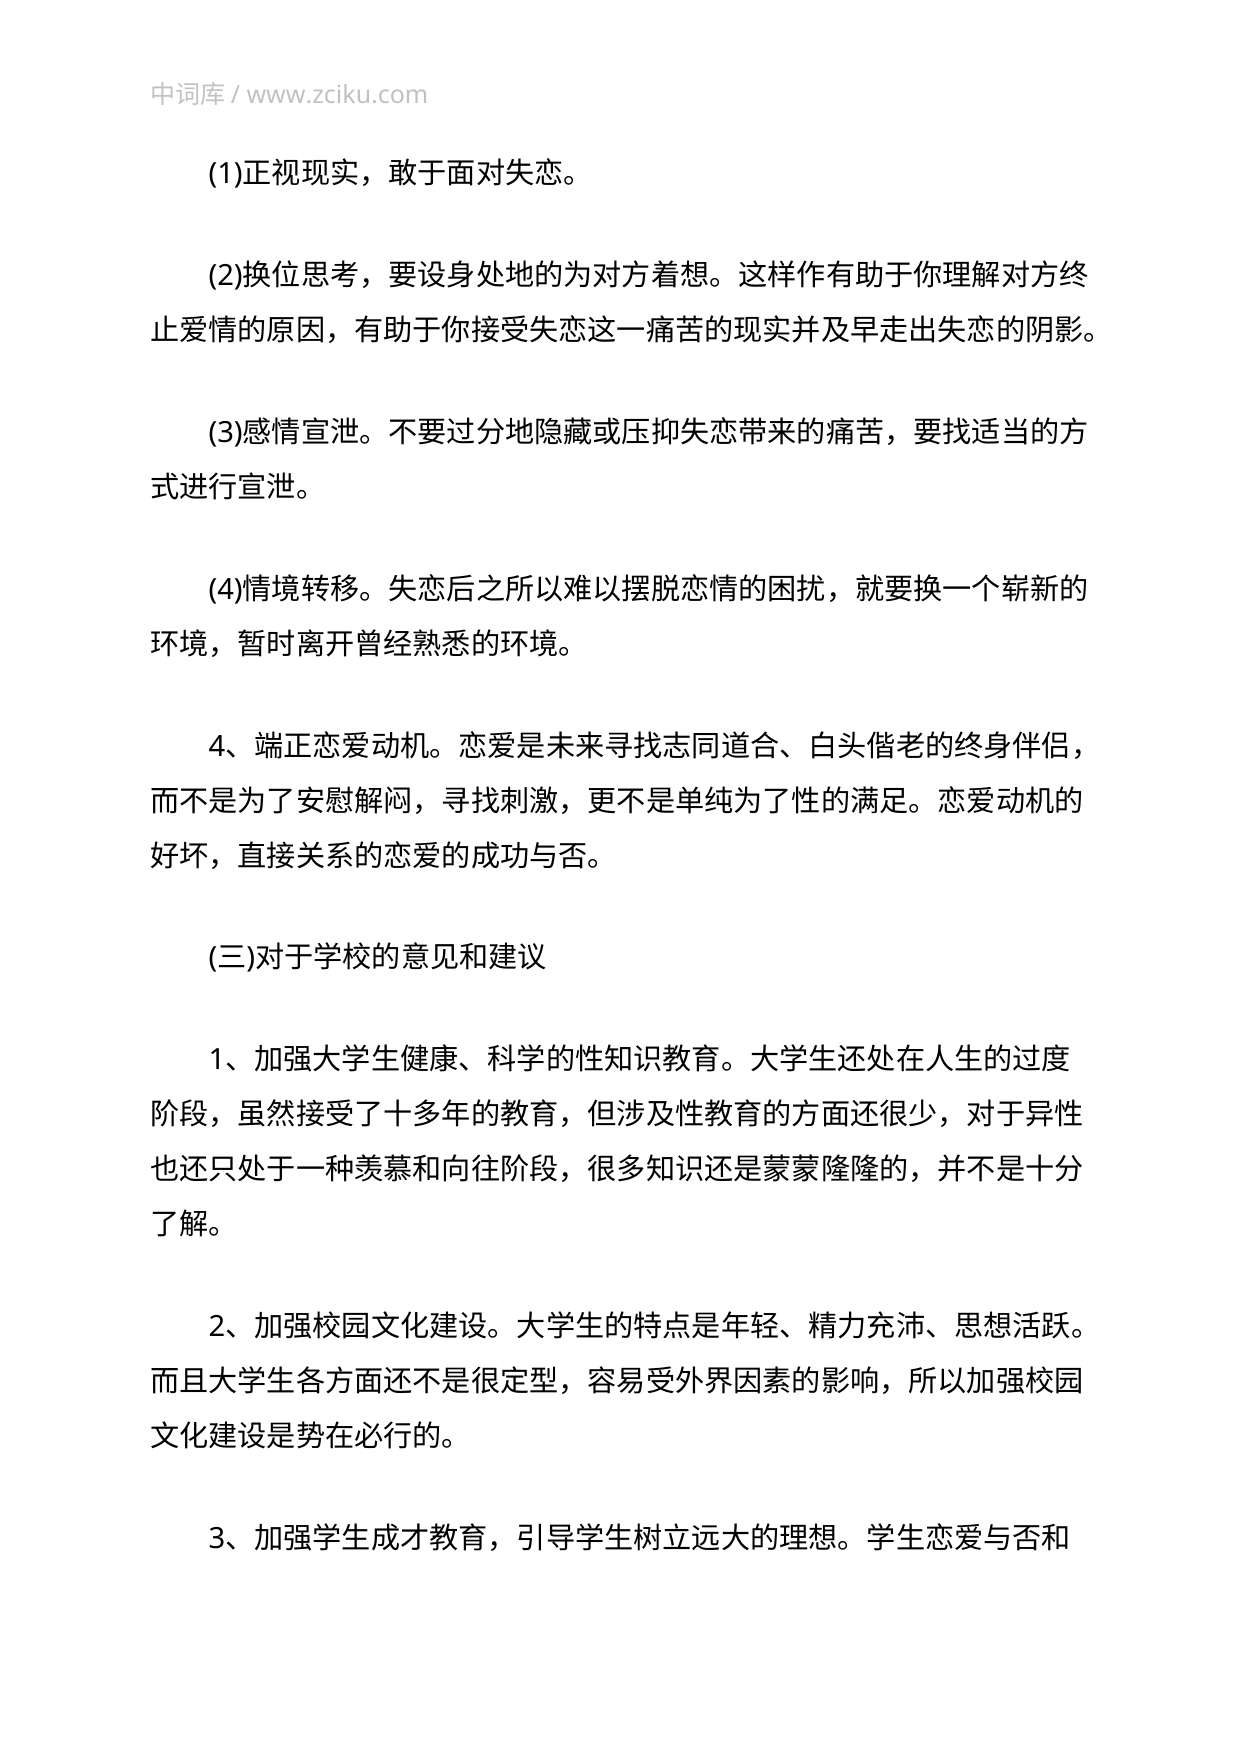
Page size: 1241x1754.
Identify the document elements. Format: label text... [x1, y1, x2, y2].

text 4、端正恋爱动机。恋爱是未来寻找志同道合、白头偕老的终身伴侣，而不是为了安慰解闷，寻找刺激，更不是单纯为了性的满足。恋爱动机的好坏，直接关系的恋爱的成功与否。 [150, 722, 1090, 874]
text 2、加强校园文化建设。大学生的特点是年轻、精力充沛、思想活跃。而且大学生各方面还不是很定型，容易受外界因素的影响，所以加强校园文化建设是势在必行的。 [150, 1302, 1090, 1455]
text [150, 1514, 1090, 1557]
text (4)情境转移。失恋后之所以难以摆脱恋情的困扰，就要换一个崭新的环境，暂时离开曾经熟悉的环境。 [150, 566, 1090, 663]
text (3)感情宣泄。不要过分地隐藏或压抑失恋带来的痛苦，要找适当的方式进行宣泄。 [150, 409, 1090, 506]
text (2)换位思考，要设身处地的为对方着想。这样作有助于你理解对方终止爱情的原因，有助于你接受失恋这一痛苦的现实并及早走出失恋的阴影。 [150, 252, 1090, 349]
text (三)对于学校的意见和建议 [150, 934, 1090, 976]
text 1、加强大学生健康、科学的性知识教育。大学生还处在人生的过度阶段，虽然接受了十多年的教育，但涉及性教育的方面还很少，对于异性也还只处于一种羡慕和向往阶段，很多知识还是蒙蒙隆隆的，并不是十分了解。 [150, 1036, 1090, 1243]
text (1)正视现实，敢于面对失恋。 [150, 150, 1090, 192]
